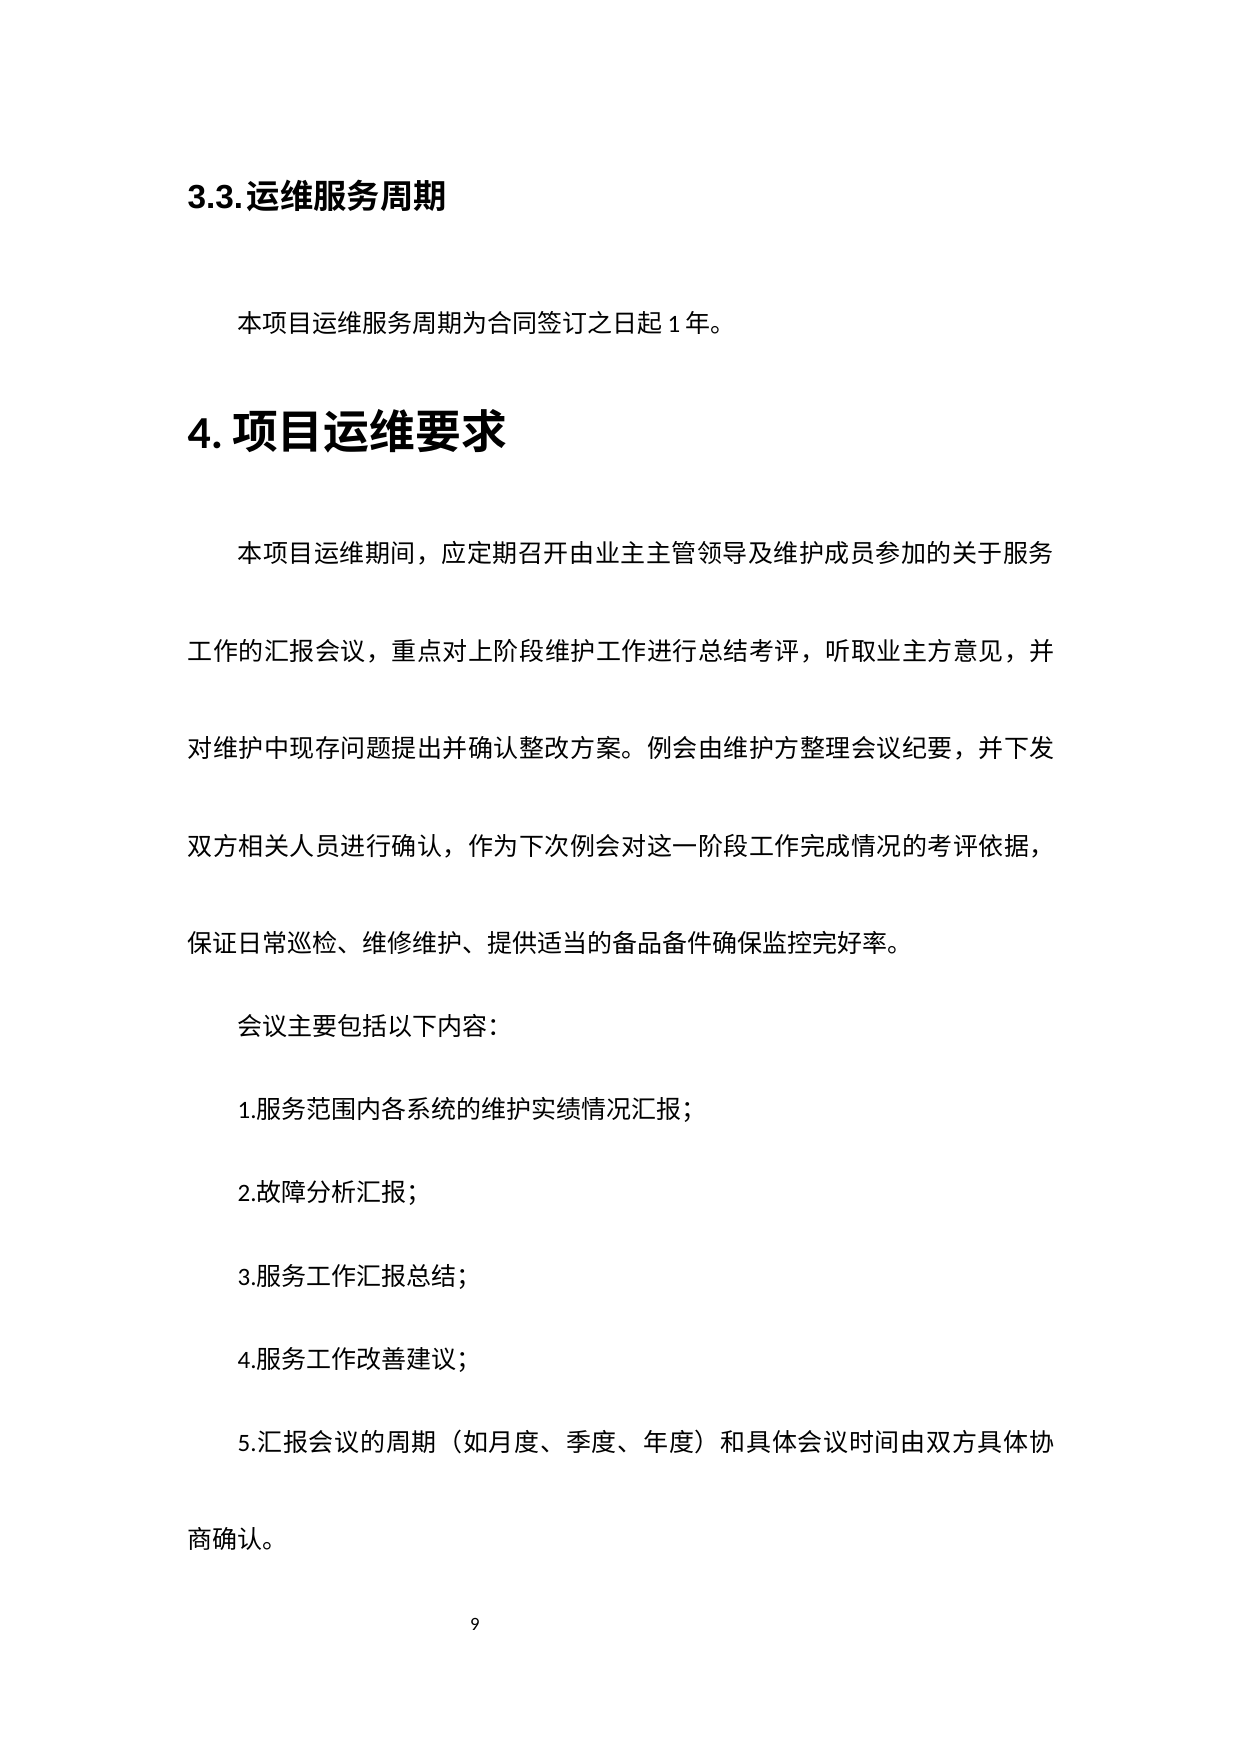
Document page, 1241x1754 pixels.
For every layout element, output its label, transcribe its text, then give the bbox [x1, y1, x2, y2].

text 本项目运维期间，应定期召开由业主主管领导及维护成员参加的关于服务工作的汇报会议，重点对上阶段维护工作进行总结考评，听取业主方意见，并对维护中现存问题提出并确认整改方案。例会由维护方整理会议纪要，并下发双方相关人员进行确认，作为下次例会对这一阶段工作完成情况的考评依据，保证日常巡检、维修维护、提供适当的备品备件确保监控完好率。 [187, 519, 1056, 974]
subtitle 运维服务周期 [187, 162, 1053, 227]
text 2.故障分析汇报； [187, 1158, 1056, 1223]
text 本项目运维服务周期为合同签订之日起1年。 [187, 289, 1056, 354]
text 4.服务工作改善建议； [187, 1325, 1056, 1390]
text 5.汇报会议的周期（如月度、季度、年度）和具体会议时间由双方具体协商确认。 [187, 1408, 1056, 1570]
subtitle 项目运维要求 [187, 380, 1053, 478]
text 3.服务工作汇报总结； [187, 1242, 1056, 1307]
text 会议主要包括以下内容： [187, 992, 1056, 1057]
text 1.服务范围内各系统的维护实绩情况汇报； [187, 1075, 1056, 1140]
